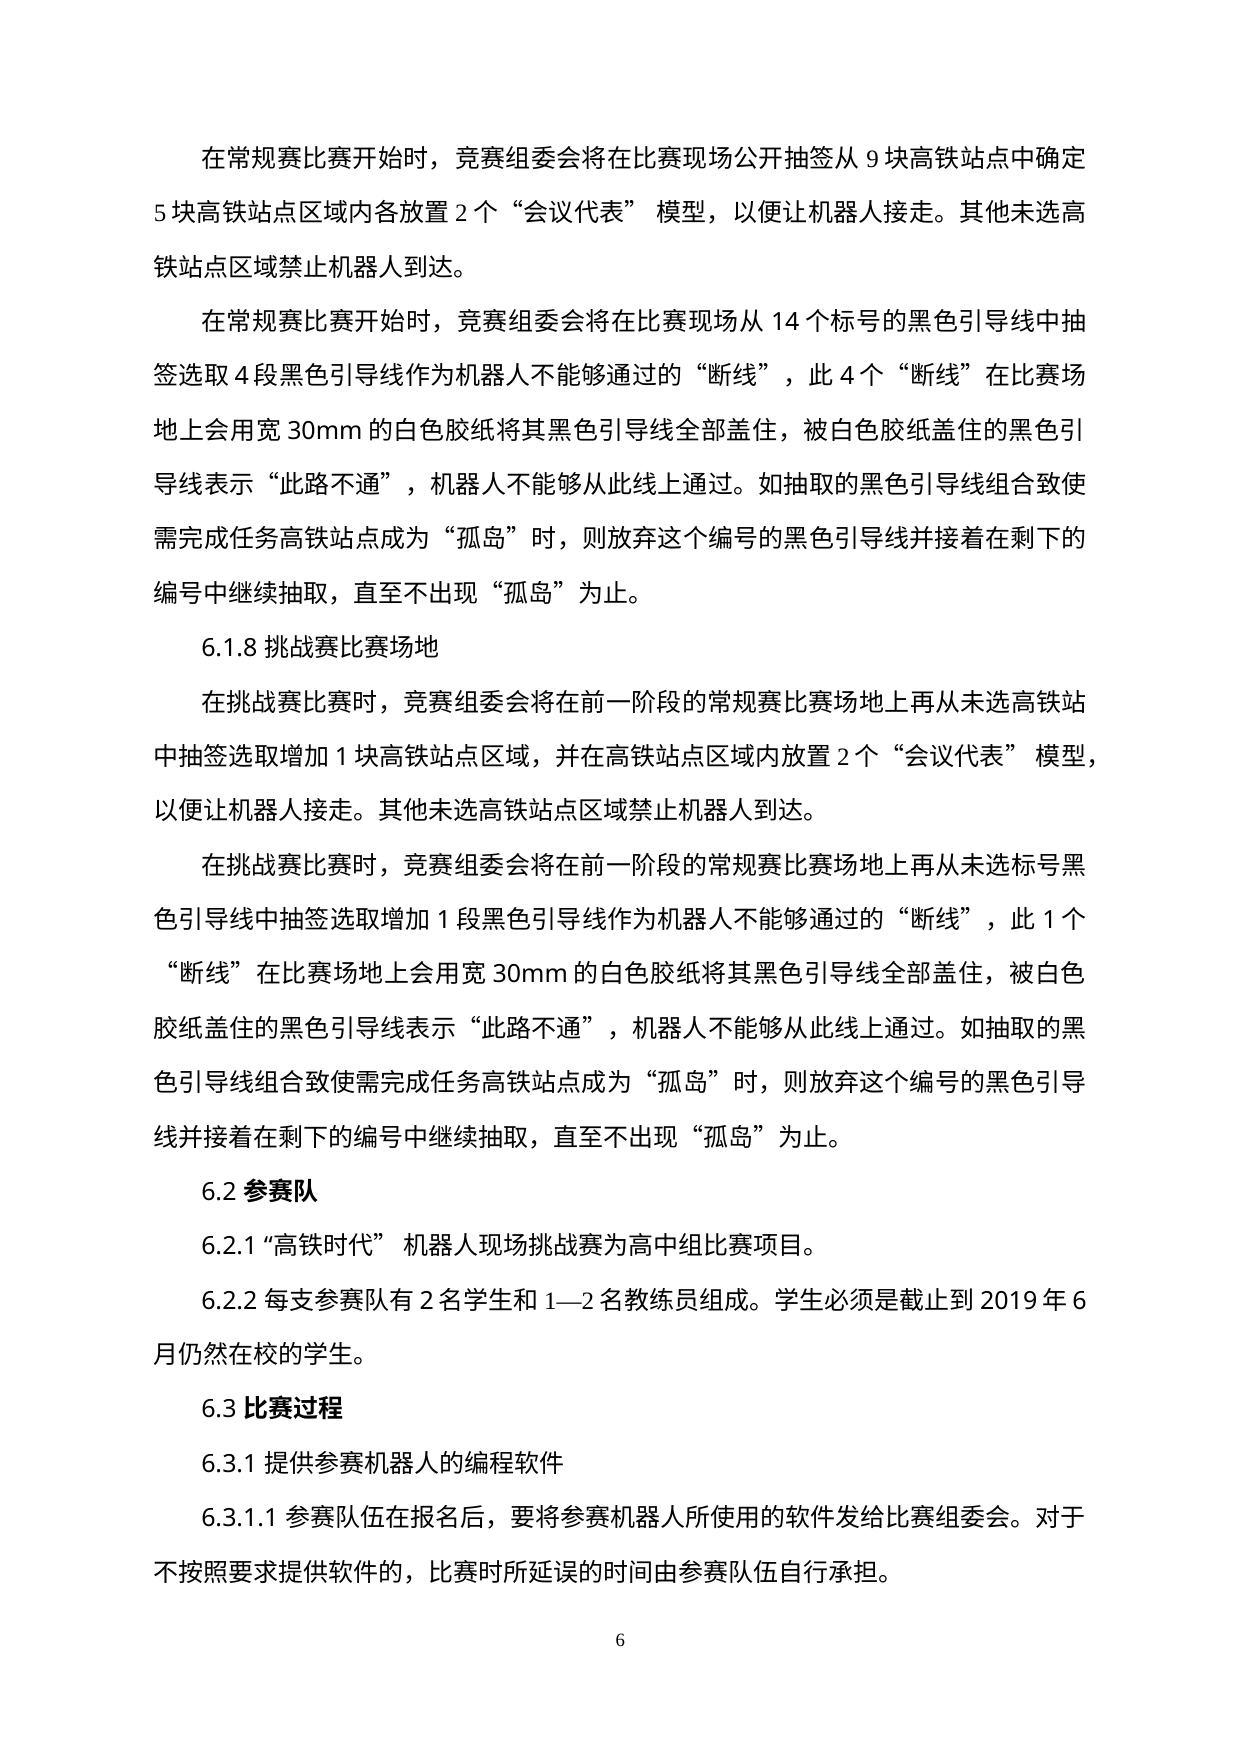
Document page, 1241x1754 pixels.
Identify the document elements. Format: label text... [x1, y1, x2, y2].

text 6.2.1 “高铁时代” 机器人现场挑战赛为高中组比赛项目。 [153, 1226, 1087, 1262]
text 6.2 参赛队 [153, 1171, 1087, 1208]
text 6.3 比赛过程 [153, 1389, 1087, 1425]
text 在常规赛比赛开始时，竞赛组委会将在比赛现场从14个标号的黑色引导线中抽签选取4段黑色引导线作为机器人不能够通过的“断线”，此4个“断线”在比赛场地上会用宽30mm的白色胶纸将其黑色引导线全部盖住，被白色胶纸盖住的黑色引导线表示“此路不通”，机器人不能够从此线上通过。如抽取的黑色引导线组合致使需完成任务高铁站点成为“孤岛”时，则放弃这个编号的黑色引导线并接着在剩下的编号中继续抽取，直至不出现“孤岛”为止。 [153, 301, 1087, 609]
text 在常规赛比赛开始时，竞赛组委会将在比赛现场公开抽签从9块高铁站点中确定5块高铁站点区域内各放置2个“会议代表” 模型，以便让机器人接走。其他未选高铁站点区域禁止机器人到达。 [153, 138, 1087, 283]
text 6.3.1.1 参赛队伍在报名后，要将参赛机器人所使用的软件发给比赛组委会。对于不按照要求提供软件的，比赛时所延误的时间由参赛队伍自行承担。 [153, 1498, 1087, 1588]
text 在挑战赛比赛时，竞赛组委会将在前一阶段的常规赛比赛场地上再从未选高铁站中抽签选取增加1块高铁站点区域，并在高铁站点区域内放置2个“会议代表” 模型，以便让机器人接走。其他未选高铁站点区域禁止机器人到达。 [153, 682, 1087, 827]
text 6.3.1 提供参赛机器人的编程软件 [153, 1443, 1087, 1479]
text 6.2.2 每支参赛队有2名学生和1—2名教练员组成。学生必须是截止到2019年6月仍然在校的学生。 [153, 1280, 1087, 1371]
text 6.1.8 挑战赛比赛场地 [153, 628, 1087, 664]
text 在挑战赛比赛时，竞赛组委会将在前一阶段的常规赛比赛场地上再从未选标号黑色引导线中抽签选取增加1段黑色引导线作为机器人不能够通过的“断线”，此1个“断线”在比赛场地上会用宽30mm的白色胶纸将其黑色引导线全部盖住，被白色胶纸盖住的黑色引导线表示“此路不通”，机器人不能够从此线上通过。如抽取的黑色引导线组合致使需完成任务高铁站点成为“孤岛”时，则放弃这个编号的黑色引导线并接着在剩下的编号中继续抽取，直至不出现“孤岛”为止。 [153, 845, 1087, 1153]
